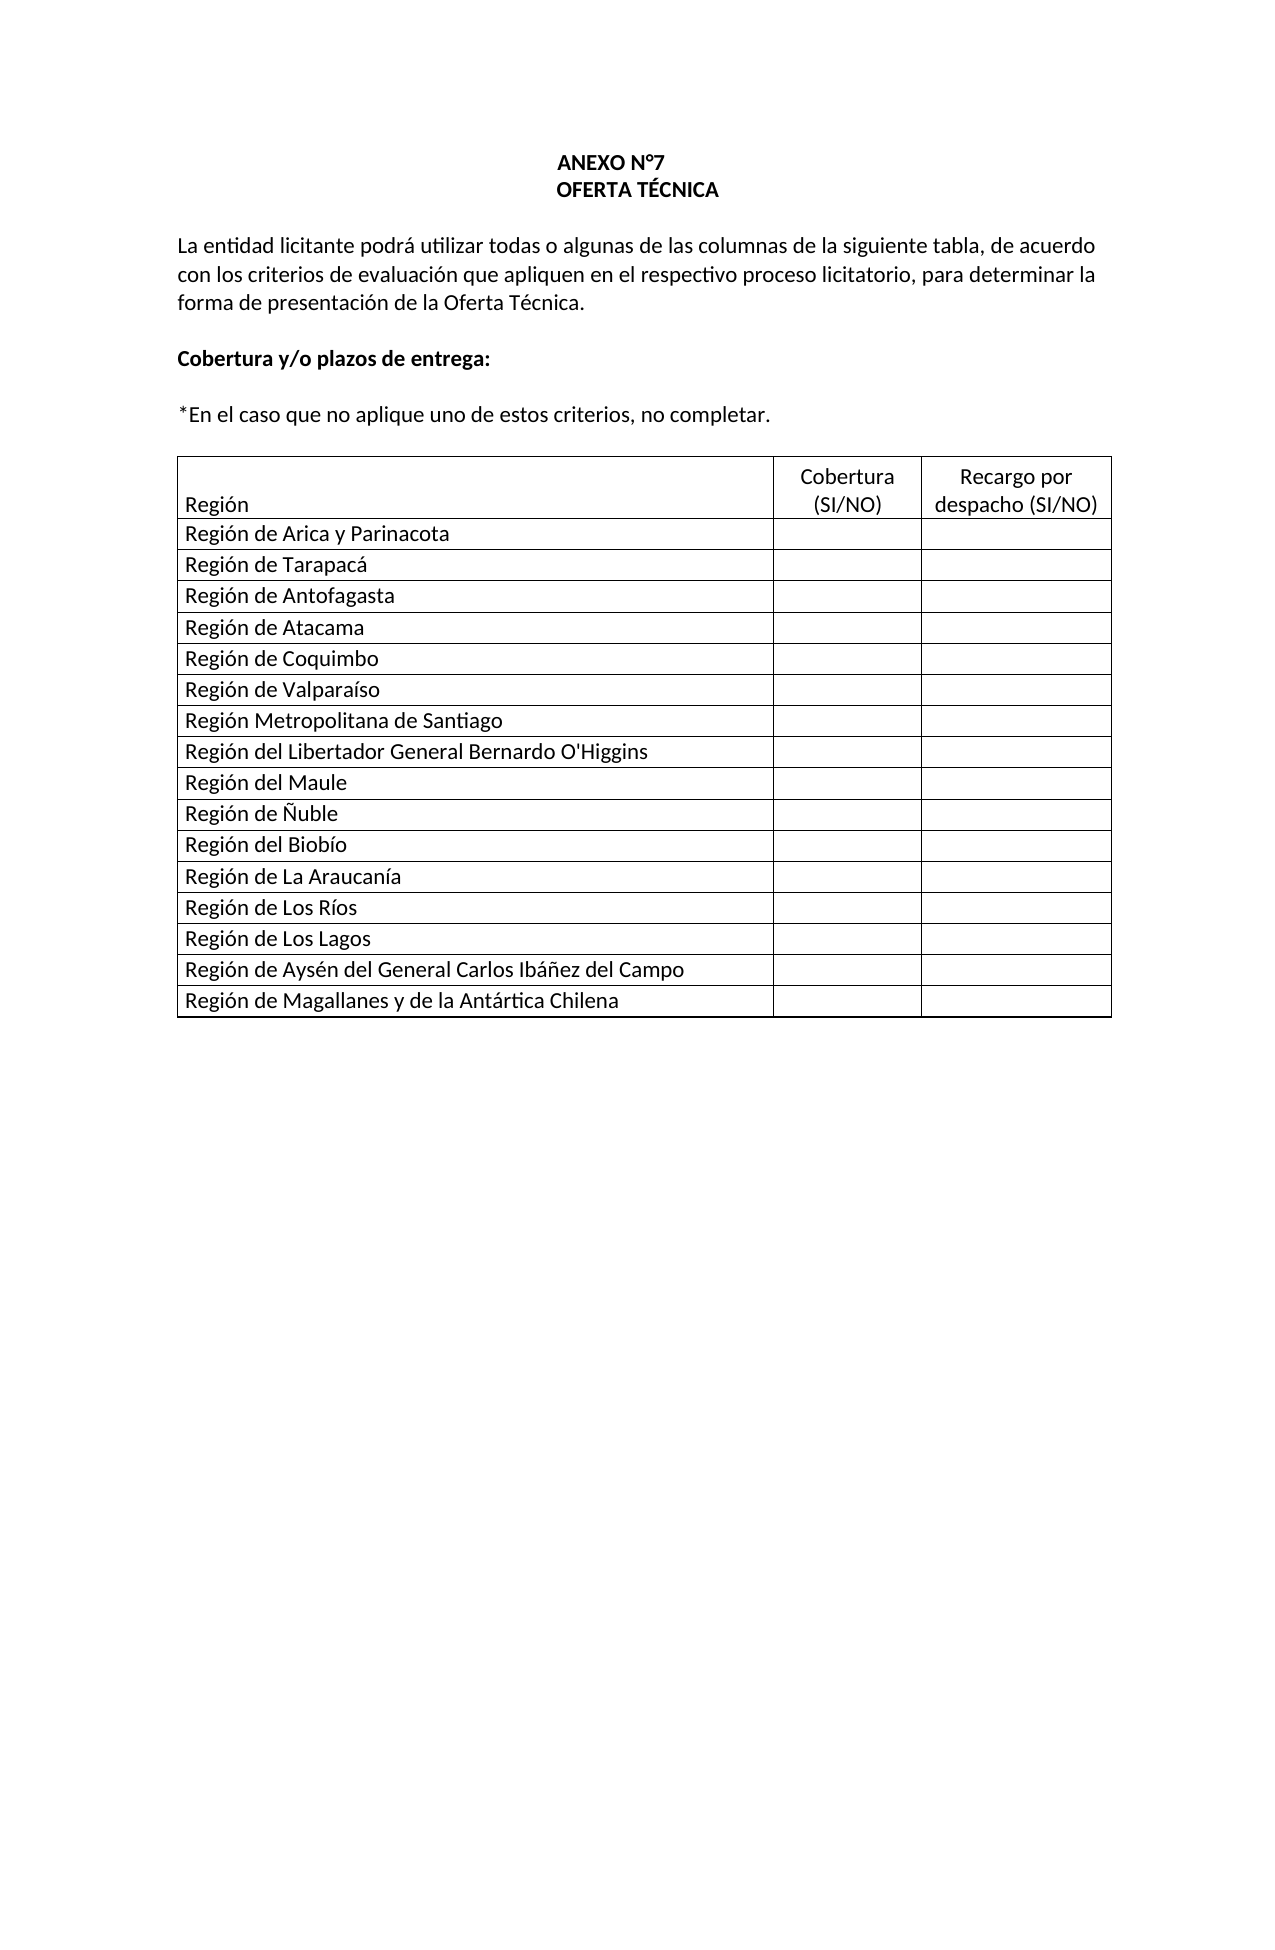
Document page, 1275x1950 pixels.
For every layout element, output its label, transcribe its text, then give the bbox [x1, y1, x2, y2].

table_cell Región del Maule [178, 768, 773, 798]
table_cell [922, 924, 1111, 954]
table_cell Región de Coquimbo [178, 644, 773, 674]
table_cell [774, 800, 921, 829]
table_cell [774, 519, 921, 549]
table_cell [922, 613, 1111, 643]
table_cell [922, 581, 1111, 612]
table_cell [774, 644, 921, 674]
table_cell [774, 862, 921, 892]
table_cell [774, 581, 921, 612]
table_cell [774, 737, 921, 767]
table_cell Región de Magallanes y de la Antártica Chilena [178, 986, 773, 1016]
table_cell [922, 768, 1111, 798]
table_cell [922, 737, 1111, 767]
table_cell [922, 986, 1111, 1016]
text ANEXO N°7 [177, 148, 1045, 176]
table_cell [922, 519, 1111, 549]
table_cell [922, 550, 1111, 580]
table_cell [922, 800, 1111, 829]
table_cell [774, 613, 921, 643]
table_cell Región de Atacama [178, 613, 773, 643]
table_cell [774, 831, 921, 861]
table_cell [774, 986, 921, 1016]
text Cobertura y/o plazos de entrega: [177, 344, 1045, 372]
table_cell Región de La Araucanía [178, 862, 773, 892]
table_cell Región de Arica y Parinacota [178, 519, 773, 549]
table_cell Región de Los Ríos [178, 893, 773, 923]
table_cell [774, 550, 921, 580]
table_cell Región de Tarapacá [178, 550, 773, 580]
table_cell Región de Ñuble [178, 800, 773, 829]
table_cell [774, 955, 921, 985]
table_cell Región de Los Lagos [178, 924, 773, 954]
table_cell [774, 675, 921, 705]
table_header Cobertura (SI/NO) [774, 457, 921, 518]
table_cell [922, 675, 1111, 705]
table_cell [922, 831, 1111, 861]
table_header Recargo por despacho (SI/NO) [922, 457, 1111, 518]
table_cell [774, 893, 921, 923]
table_cell Región de Antofagasta [178, 581, 773, 612]
text OFERTA TÉCNICA [177, 176, 1098, 204]
table_cell [774, 924, 921, 954]
table_cell Región de Valparaíso [178, 675, 773, 705]
text *En el caso que no aplique uno de estos criterios, no completar. [177, 400, 1098, 428]
table_cell [774, 768, 921, 798]
table_header Región [178, 457, 773, 518]
table_cell [922, 955, 1111, 985]
table_cell [922, 706, 1111, 736]
table_cell Región Metropolitana de Santiago [178, 706, 773, 736]
table_cell Región del Libertador General Bernardo O'Higgins [178, 737, 773, 767]
table_cell [922, 644, 1111, 674]
text La entidad licitante podrá utilizar todas o algunas de las columnas de la siguiente tabla, de acuerdo con los criterios de evaluación que apliquen en el respectivo proceso licitatorio, para determinar la forma de presentación de la Oferta Técnica. [177, 232, 1098, 316]
table_cell [922, 862, 1111, 892]
table_cell [922, 893, 1111, 923]
table_cell Región del Biobío [178, 831, 773, 861]
table_cell [774, 706, 921, 736]
table_cell Región de Aysén del General Carlos Ibáñez del Campo [178, 955, 773, 985]
